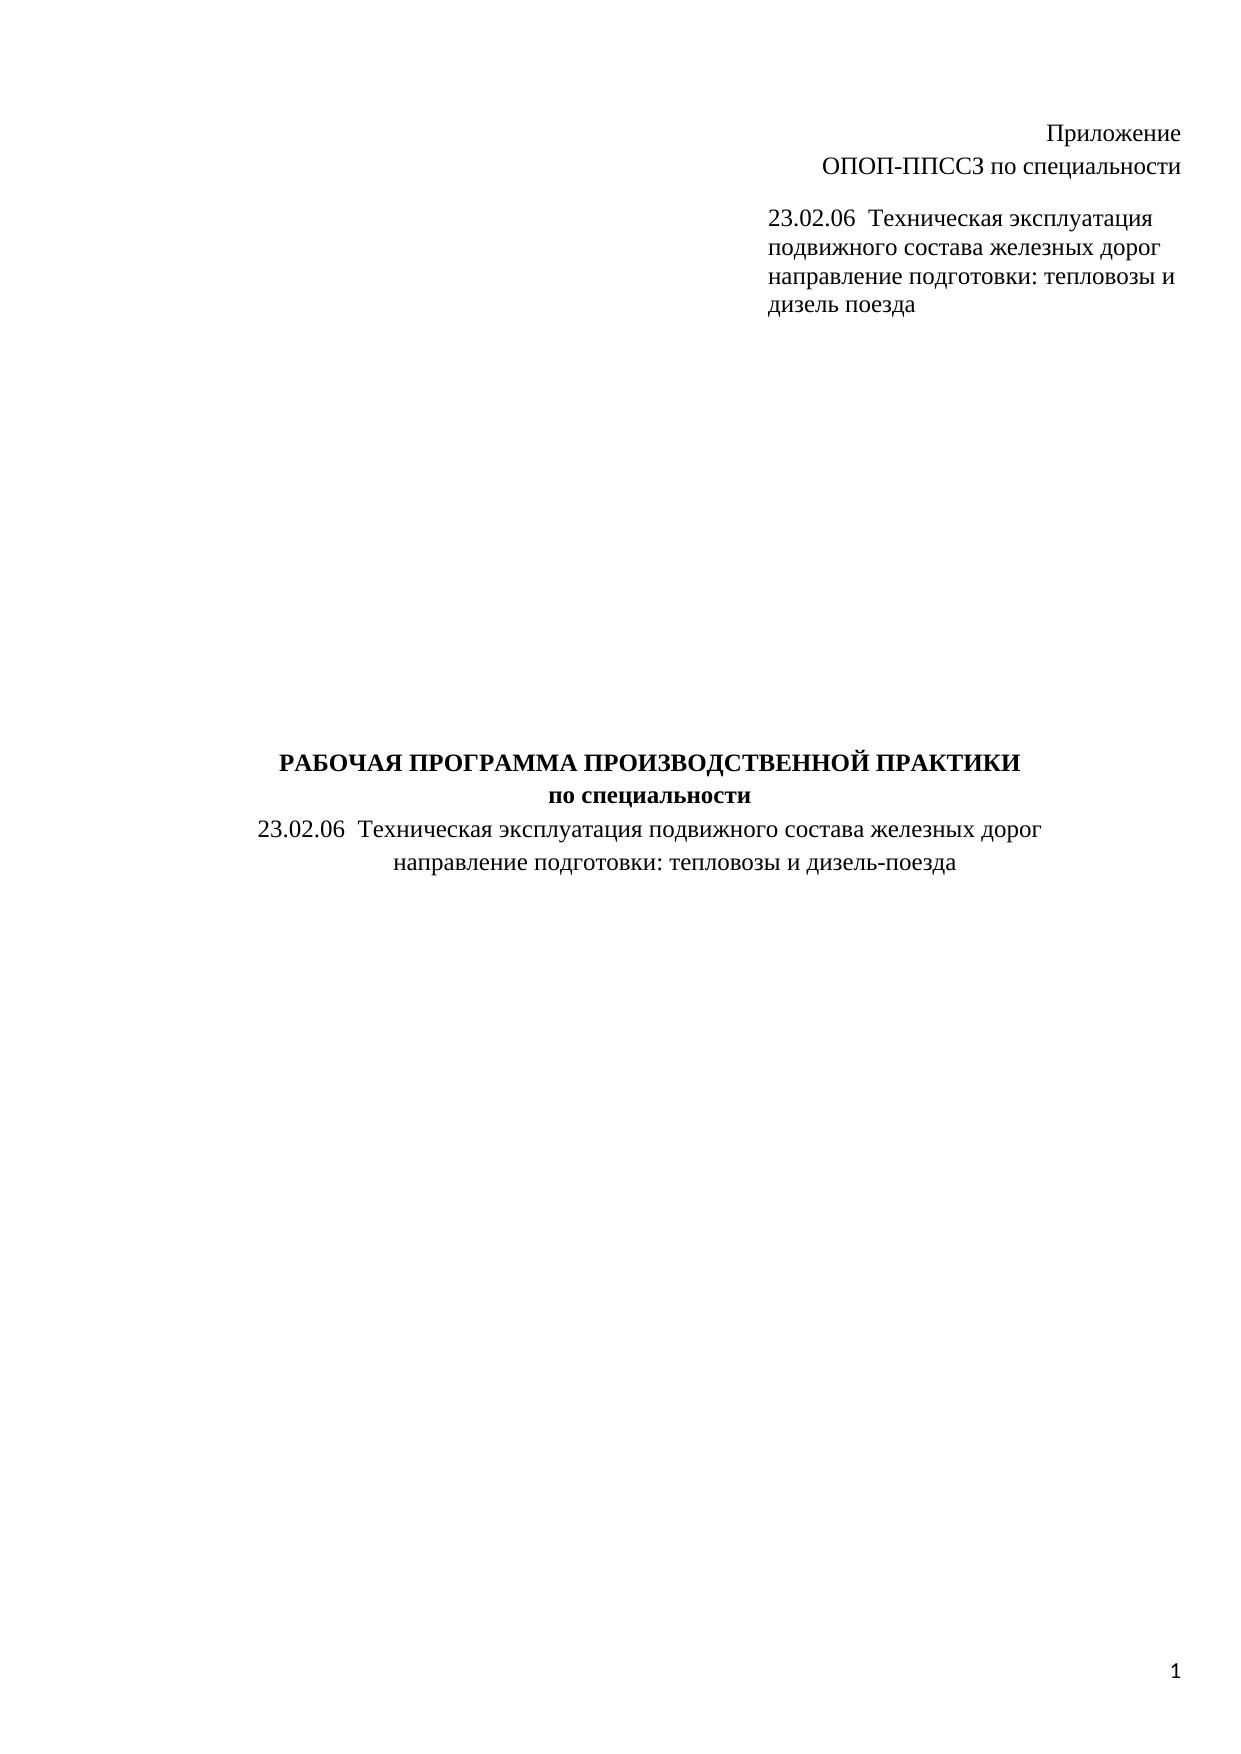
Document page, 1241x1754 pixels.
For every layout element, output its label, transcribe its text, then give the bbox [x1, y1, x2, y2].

text ОПОП-ППССЗ по специальности [118, 151, 1181, 180]
text направление подготовки: тепловозы и дизель-поезда [118, 847, 1181, 875]
text РАБОЧАЯ ПРОГРАММА ПРОИЗВОДСТВЕННОЙ ПРАКТИКИ [118, 748, 1181, 776]
text Приложение [118, 118, 1181, 147]
text 23.02.06 Техническая эксплуатация подвижного состава железных дорог [118, 814, 1181, 842]
text по специальности [118, 781, 1181, 809]
text 23.02.06 Техническая эксплуатация подвижного состава железных дорог направление подготовки: тепловозы и дизель поезда [768, 184, 1181, 318]
